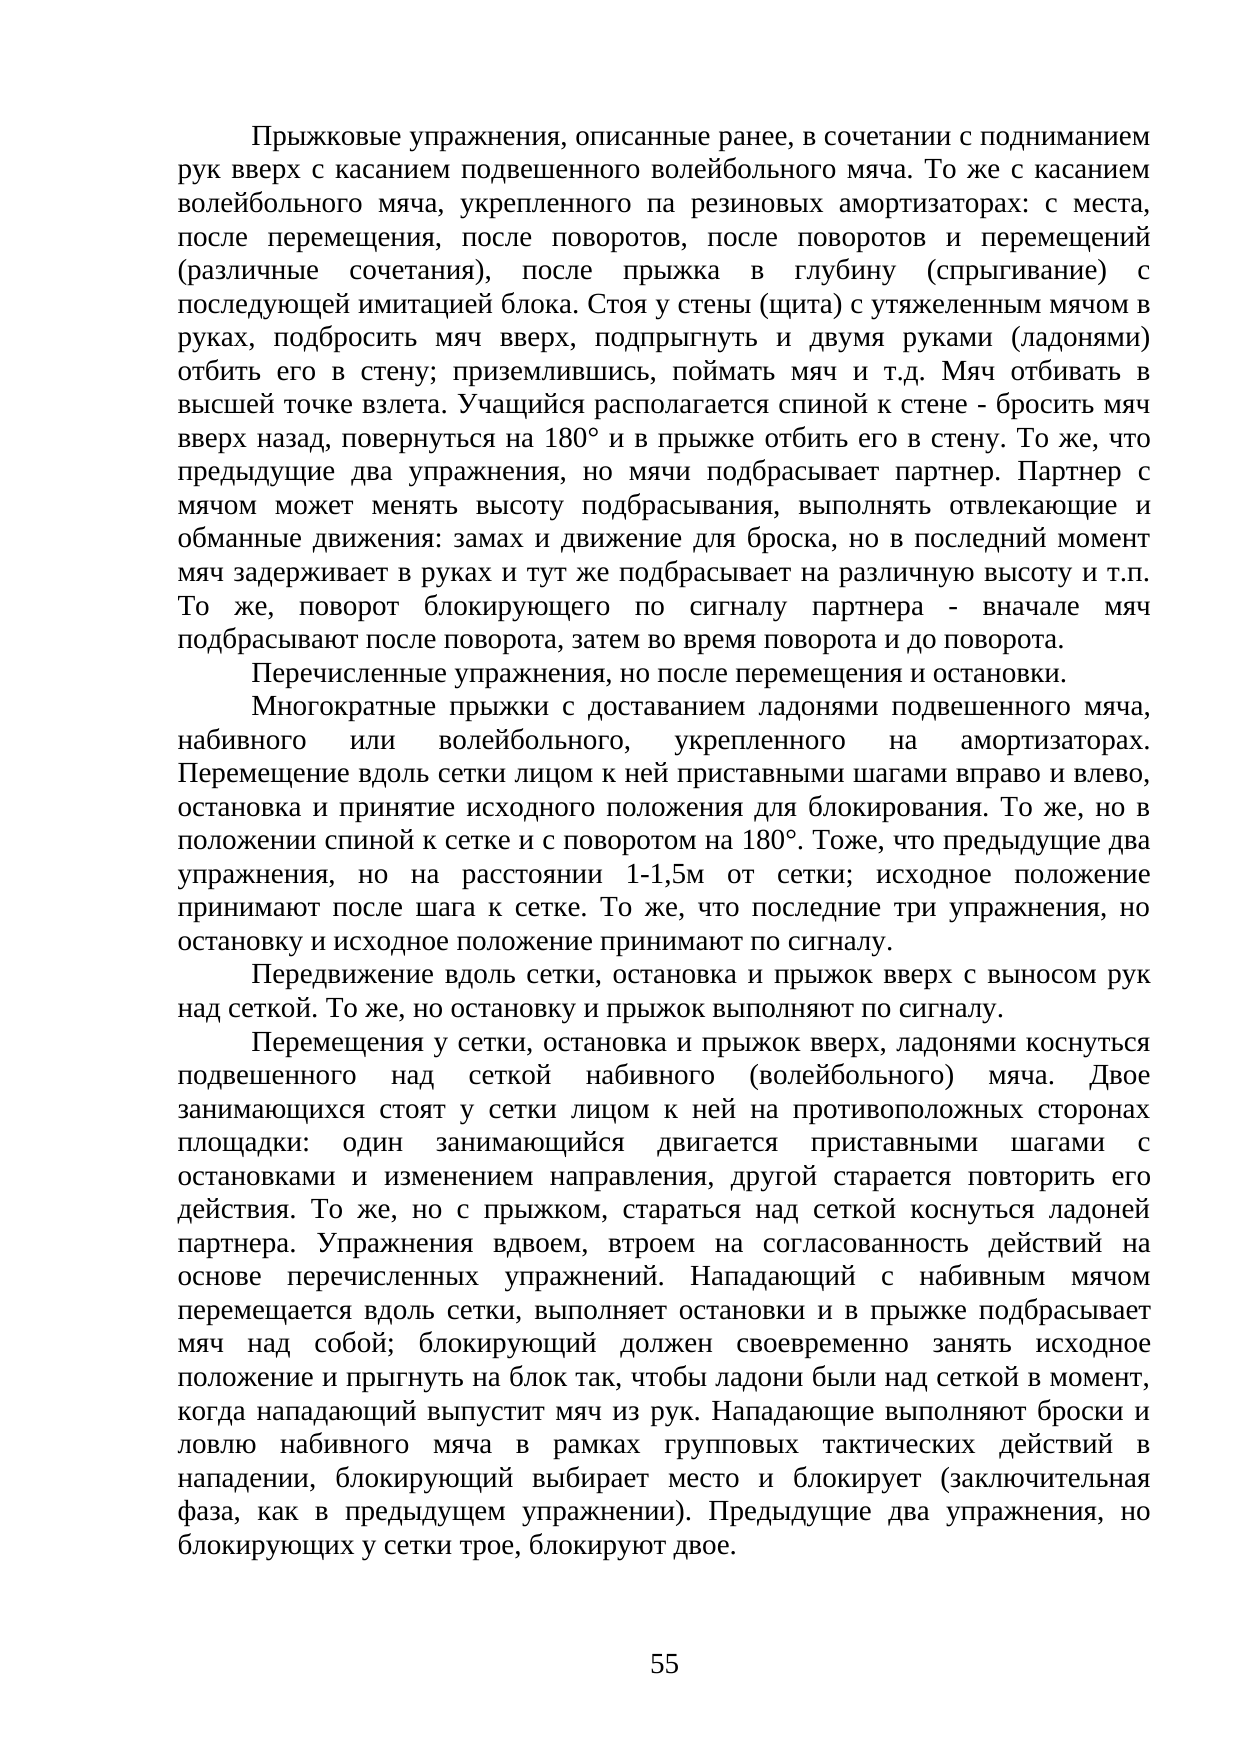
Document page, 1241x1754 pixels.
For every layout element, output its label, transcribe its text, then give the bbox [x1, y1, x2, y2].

text Перемещения у сетки, остановка и прыжок вверх, ладонями коснуться подвешенного над сеткой набивного (волейбольного) мяча. Двое занимающихся стоят у сетки лицом к ней на противоположных сторонах площадки: один занимающийся двигается приставными шагами с остановками и изменением направления, другой старается повторить его действия. То же, но с прыжком, стараться над сеткой коснуться ладоней партнера. Упражнения вдвоем, втроем на согласованность действий на основе перечисленных упражнений. Нападающий с набивным мячом перемещается вдоль сетки, выполняет остановки и в прыжке подбрасывает мяч над собой; блокирующий должен своевременно занять исходное положение и прыгнуть на блок так, чтобы ладони были над сеткой в момент, когда нападающий выпустит мяч из рук. Нападающие выполняют броски и ловлю набивного мяча в рамках групповых тактических действий в нападении, блокирующий выбирает место и блокирует (заключительная фаза, как в предыдущем упражнении). Предыдущие два упражнения, но блокирующих у сетки трое, блокируют двое. [177, 1024, 1152, 1560]
text Многократные прыжки с доставанием ладонями подвешенного мяча, набивного или волейбольного, укрепленного на амортизаторах. Перемещение вдоль сетки лицом к ней приставными шагами вправо и влево, остановка и принятие исходного положения для блокирования. То же, но в положении спиной к сетке и с поворотом на 180°. Тоже, что предыдущие два упражнения, но на расстоянии 1-1,5м от сетки; исходное положение принимают после шага к сетке. То же, что последние три упражнения, но остановку и исходное положение принимают по сигналу. [177, 688, 1152, 957]
text Прыжковые упражнения, описанные ранее, в сочетании с подниманием рук вверх с касанием подвешенного волейбольного мяча. То же с касанием волейбольного мяча, укрепленного па резиновых амортизаторах: с места, после перемещения, после поворотов, после поворотов и перемещений (различные сочетания), после прыжка в глубину (спрыгивание) с последующей имитацией блока. Стоя у стены (щита) с утяжеленным мячом в руках, подбросить мяч вверх, подпрыгнуть и двумя руками (ладонями) отбить его в стену; приземлившись, поймать мяч и т.д. Мяч отбивать в высшей точке взлета. Учащийся располагается спиной к стене - бросить мяч вверх назад, повернуться на 180° и в прыжке отбить его в стену. То же, что предыдущие два упражнения, но мячи подбрасывает партнер. Партнер с мячом может менять высоту подбрасывания, выполнять отвлекающие и обманные движения: замах и движение для броска, но в последний момент мяч задерживает в руках и тут же подбрасывает на различную высоту и т.п. То же, поворот блокирующего по сигналу партнера - вначале мяч подбрасывают после поворота, затем во время поворота и до поворота. [177, 118, 1152, 655]
text Перечисленные упражнения, но после перемещения и остановки. [177, 655, 1152, 688]
text Передвижение вдоль сетки, остановка и прыжок вверх с выносом рук над сеткой. То же, но остановку и прыжок выполняют по сигналу. [177, 957, 1152, 1024]
